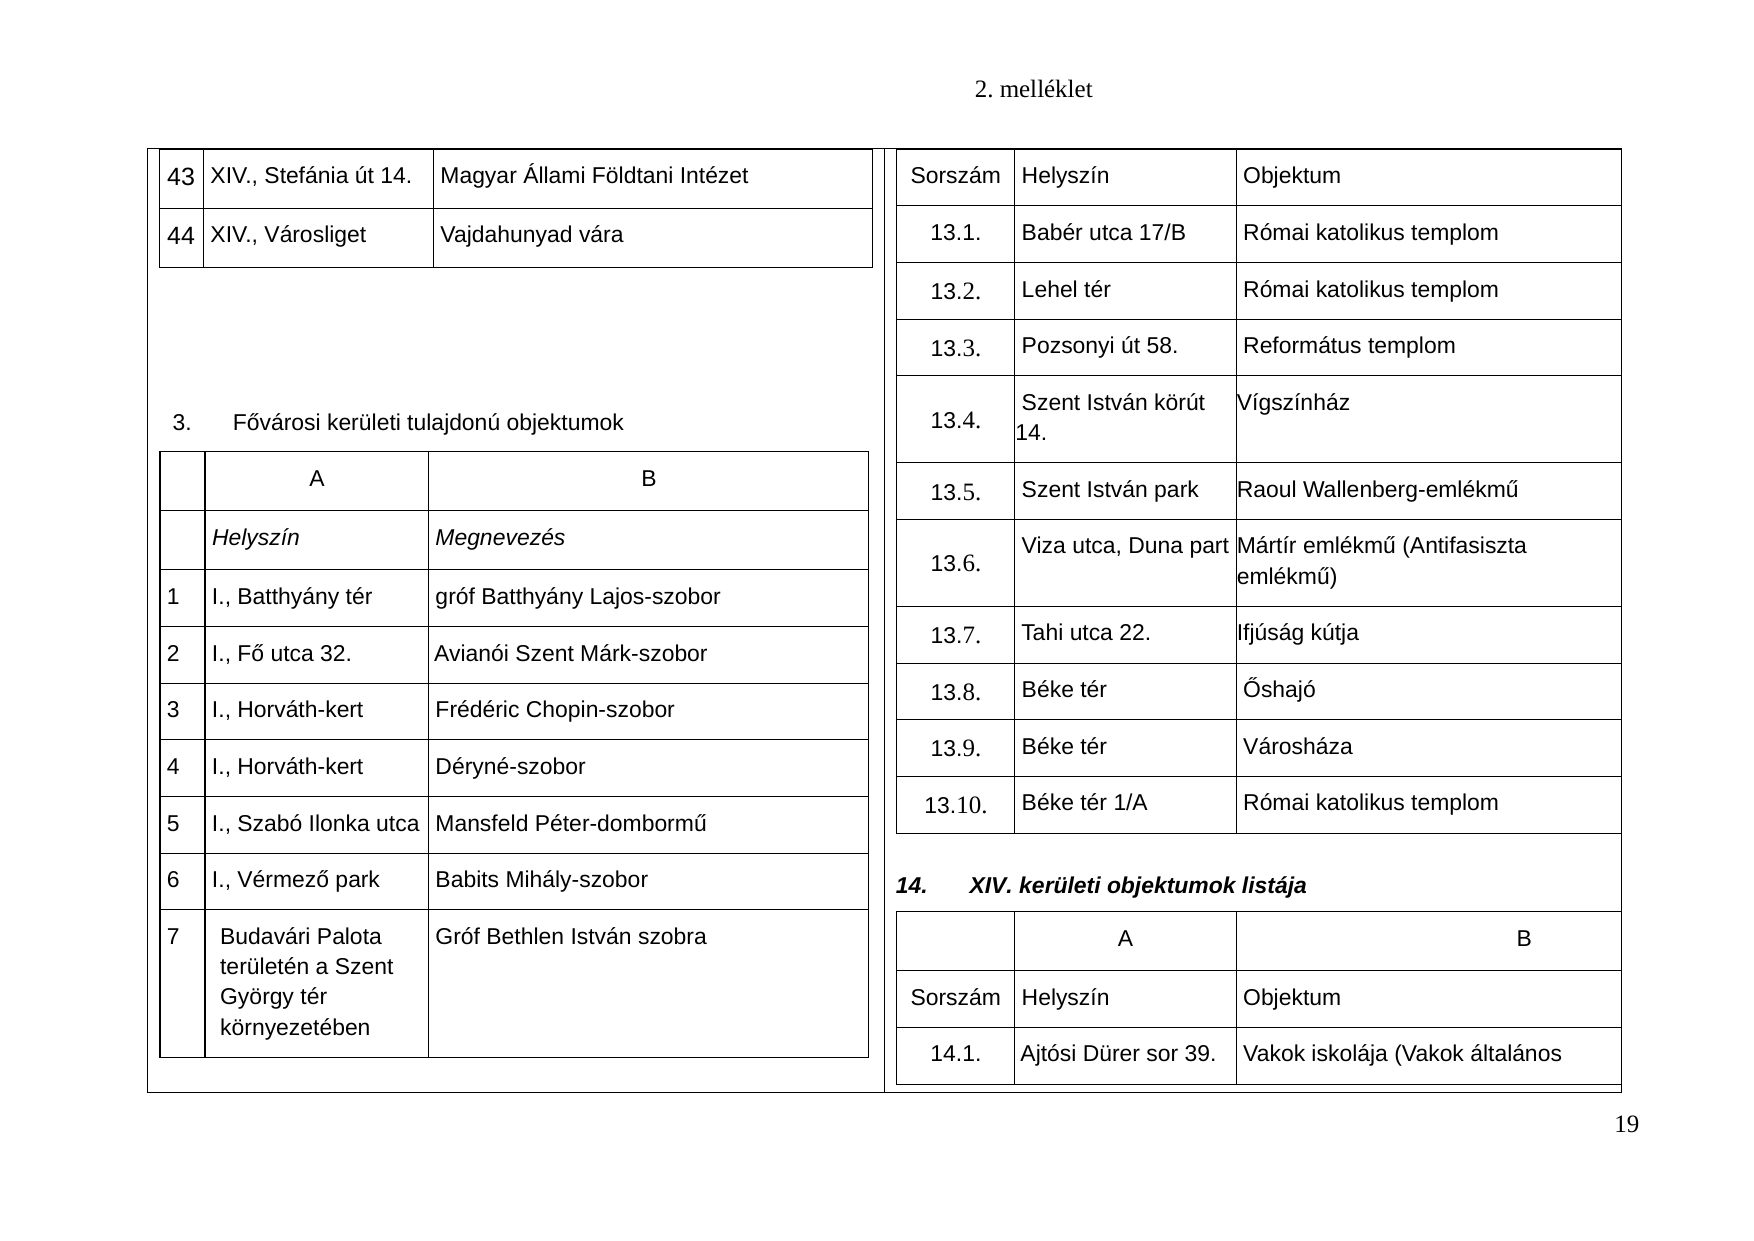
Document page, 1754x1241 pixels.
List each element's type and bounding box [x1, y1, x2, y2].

table_header [148, 149, 884, 1092]
table_header [885, 149, 1621, 1092]
